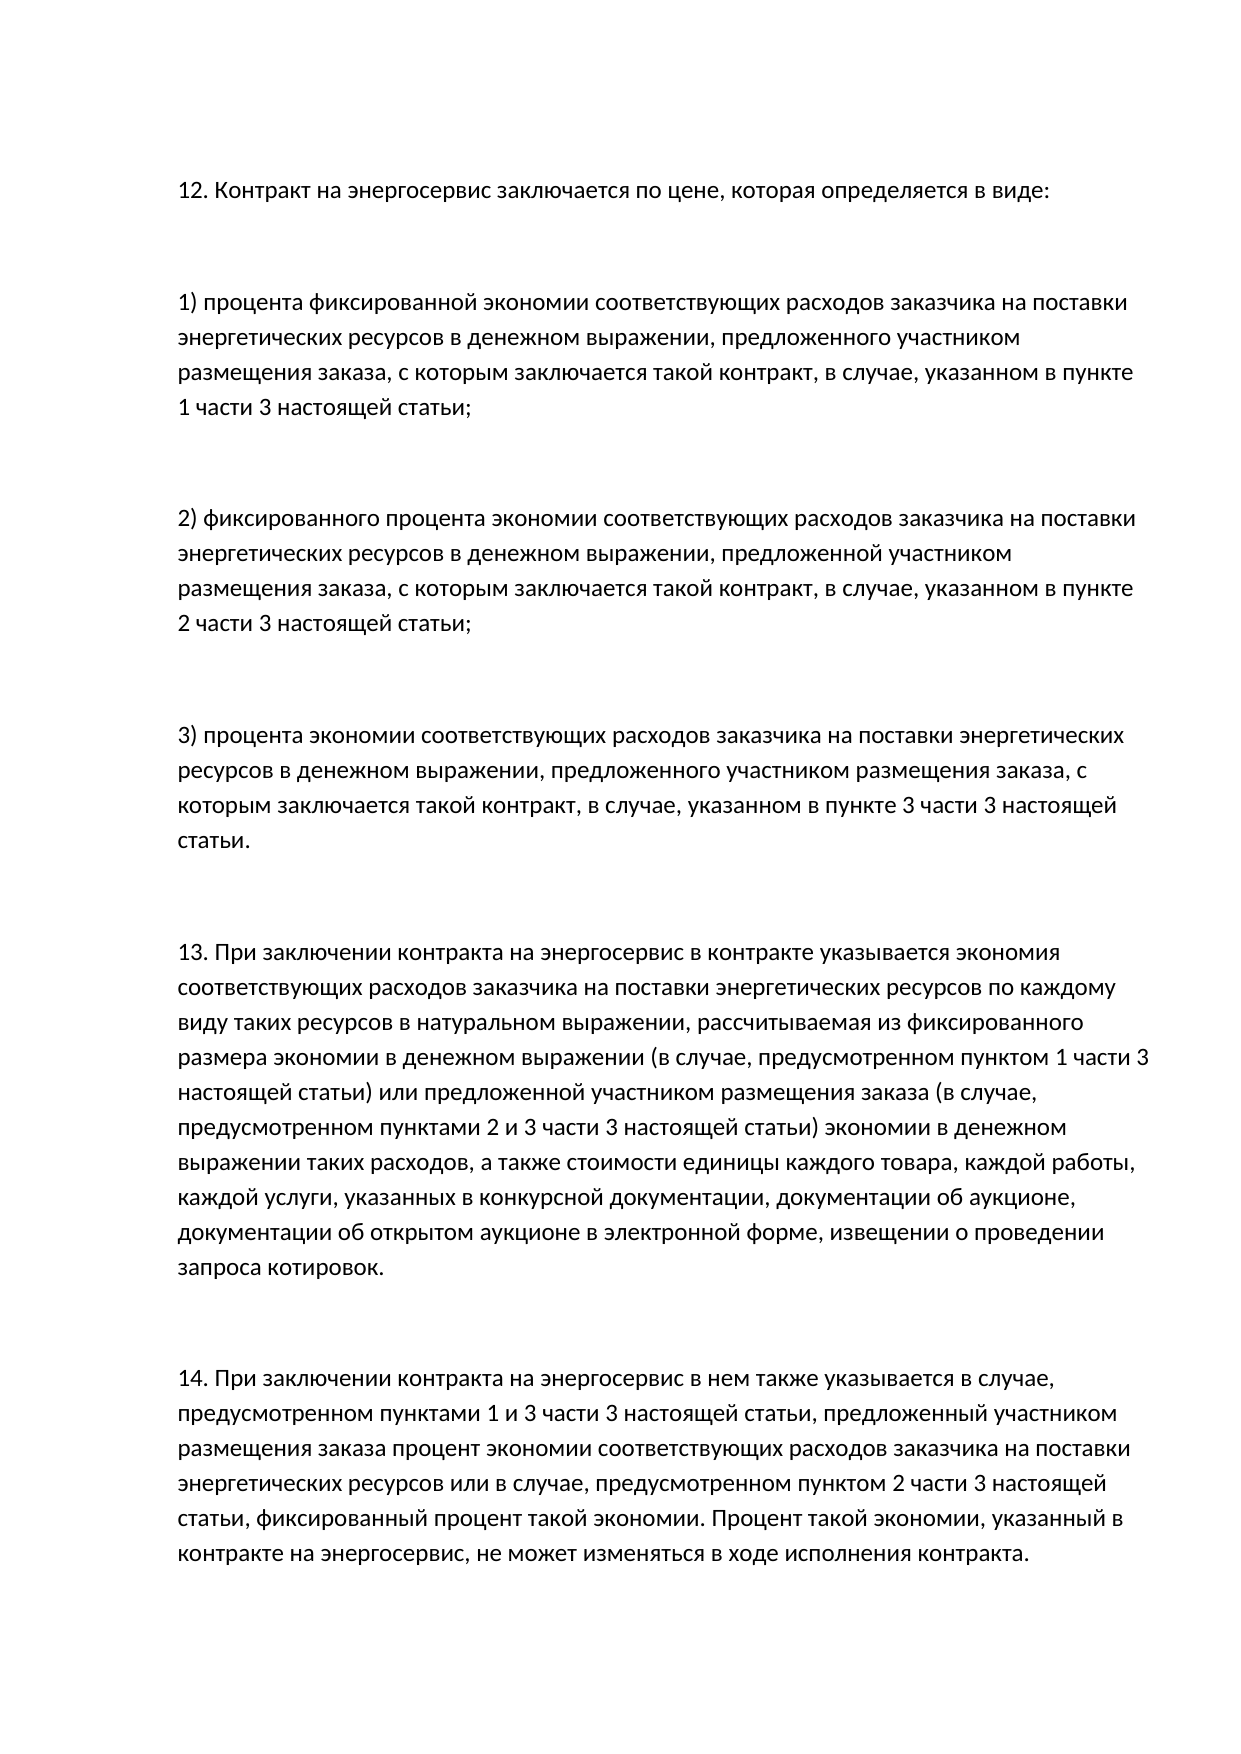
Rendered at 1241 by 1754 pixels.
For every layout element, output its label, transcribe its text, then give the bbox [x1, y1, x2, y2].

text 14. При заключении контракта на энергосервис в нем также указывается в случае, предусмотренном пунктами 1 и 3 части 3 настоящей статьи, предложенный участником размещения заказа процент экономии соответствующих расходов заказчика на поставки энергетических ресурсов или в случае, предусмотренном пунктом 2 части 3 настоящей статьи, фиксированный процент такой экономии. Процент такой экономии, указанный в контракте на энергосервис, не может изменяться в ходе исполнения контракта. [177, 1362, 1152, 1568]
text 3) процента экономии соответствующих расходов заказчика на поставки энергетических ресурсов в денежном выражении, предложенного участником размещения заказа, с которым заключается такой контракт, в случае, указанном в пункте 3 части 3 настоящей статьи. [177, 719, 1152, 854]
text 2) фиксированного процента экономии соответствующих расходов заказчика на поставки энергетических ресурсов в денежном выражении, предложенной участником размещения заказа, с которым заключается такой контракт, в случае, указанном в пункте 2 части 3 настоящей статьи; [177, 502, 1152, 638]
text 13. При заключении контракта на энергосервис в контракте указывается экономия соответствующих расходов заказчика на поставки энергетических ресурсов по каждому виду таких ресурсов в натуральном выражении, рассчитываемая из фиксированного размера экономии в денежном выражении (в случае, предусмотренном пунктом 1 части 3 настоящей статьи) или предложенной участником размещения заказа (в случае, предусмотренном пунктами 2 и 3 части 3 настоящей статьи) экономии в денежном выражении таких расходов, а также стоимости единицы каждого товара, каждой работы, каждой услуги, указанных в конкурсной документации, документации об аукционе, документации об открытом аукционе в электронной форме, извещении о проведении запроса котировок. [177, 936, 1152, 1281]
text 12. Контракт на энергосервис заключается по цене, которая определяется в виде: [177, 174, 1152, 204]
text 1) процента фиксированной экономии соответствующих расходов заказчика на поставки энергетических ресурсов в денежном выражении, предложенного участником размещения заказа, с которым заключается такой контракт, в случае, указанном в пункте 1 части 3 настоящей статьи; [177, 286, 1152, 421]
